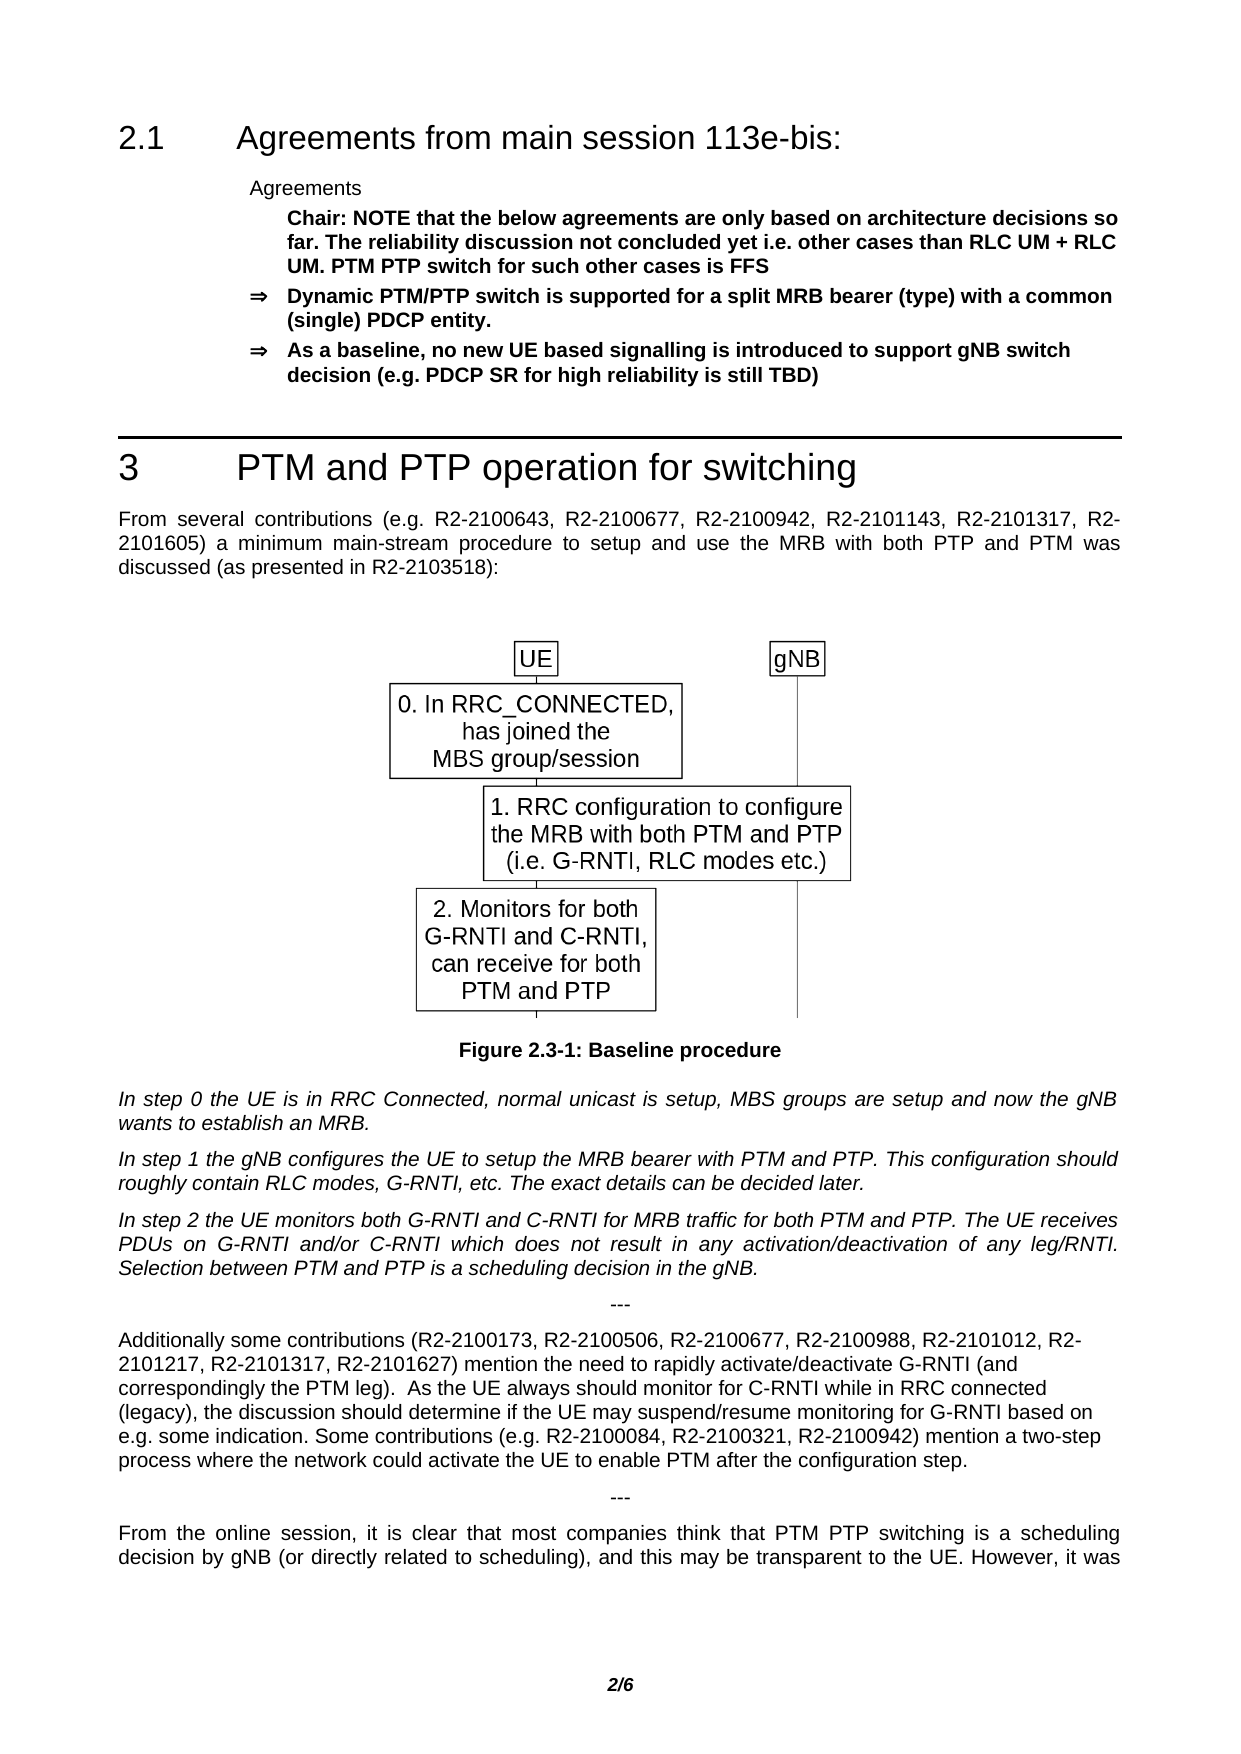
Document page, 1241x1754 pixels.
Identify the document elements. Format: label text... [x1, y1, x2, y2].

text --- [118, 1484, 1122, 1508]
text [118, 1521, 1122, 1569]
text Figure 2.3-1: Baseline procedure [118, 1038, 1122, 1062]
text Additionally some contributions (R2-2100173, R2-2100506, R2-2100677, R2-2100988, R2-2101012, R2-2101217, R2-2101317, R2-2101627) mention the need to rapidly activate/deactivate G-RNTI (and correspondingly the PTM leg). As the UE always should monitor for C-RNTI while in RRC connected (legacy), the discussion should determine if the UE may suspend/resume monitoring for G-RNTI based on e.g. some indication. Some contributions (e.g. R2-2100084, R2-2100321, R2-2100942) mention a two-step process where the network could activate the UE to enable PTM after the configuration step. [118, 1328, 1122, 1472]
text From several contributions (e.g. R2-2100643, R2-2100677, R2-2100942, R2-2101143, R2-2101317, R2-2101605) a minimum main-stream procedure to setup and use the MRB with both PTP and PTM was discussed (as presented in R2-2103518): [118, 507, 1122, 579]
text As a baseline, no new UE based signalling is introduced to support gNB switch decision (e.g. PDCP SR for high reliability is still TBD) [249, 338, 1122, 387]
text Agreements [249, 175, 1122, 199]
text Dynamic PTM/PTP switch is supported for a split MRB bearer (type) with a common (single) PDCP entity. [249, 284, 1122, 332]
text --- [118, 1292, 1122, 1316]
subtitle 3 PTM and PTP operation for switching [118, 439, 1122, 488]
list Chair: NOTE that the below agreements are only based on architecture decisions so far. The reliability discussion not concluded yet i.e. other cases than RLC UM + RLC UM. PTM PTP switch for such other cases is FFS [287, 206, 1122, 277]
text In step 1 the gNB configures the UE to setup the MRB bearer with PTM and PTP. This configuration should roughly contain RLC modes, G-RNTI, etc. The exact details can be decided later. [118, 1147, 1122, 1195]
text In step 2 the UE monitors both G-RNTI and C-RNTI for MRB traffic for both PTM and PTP. The UE receives PDUs on G-RNTI and/or C-RNTI which does not result in any activation/deactivation of any leg/RNTI. Selection between PTM and PTP is a scheduling decision in the gNB. [118, 1207, 1122, 1279]
text In step 0 the UE is in RRC Connected, normal unicast is setup, MBS groups are setup and now the gNB wants to establish an MRB. [118, 1087, 1122, 1134]
subtitle 2.1 Agreements from main session 113e-bis: [118, 118, 1122, 157]
